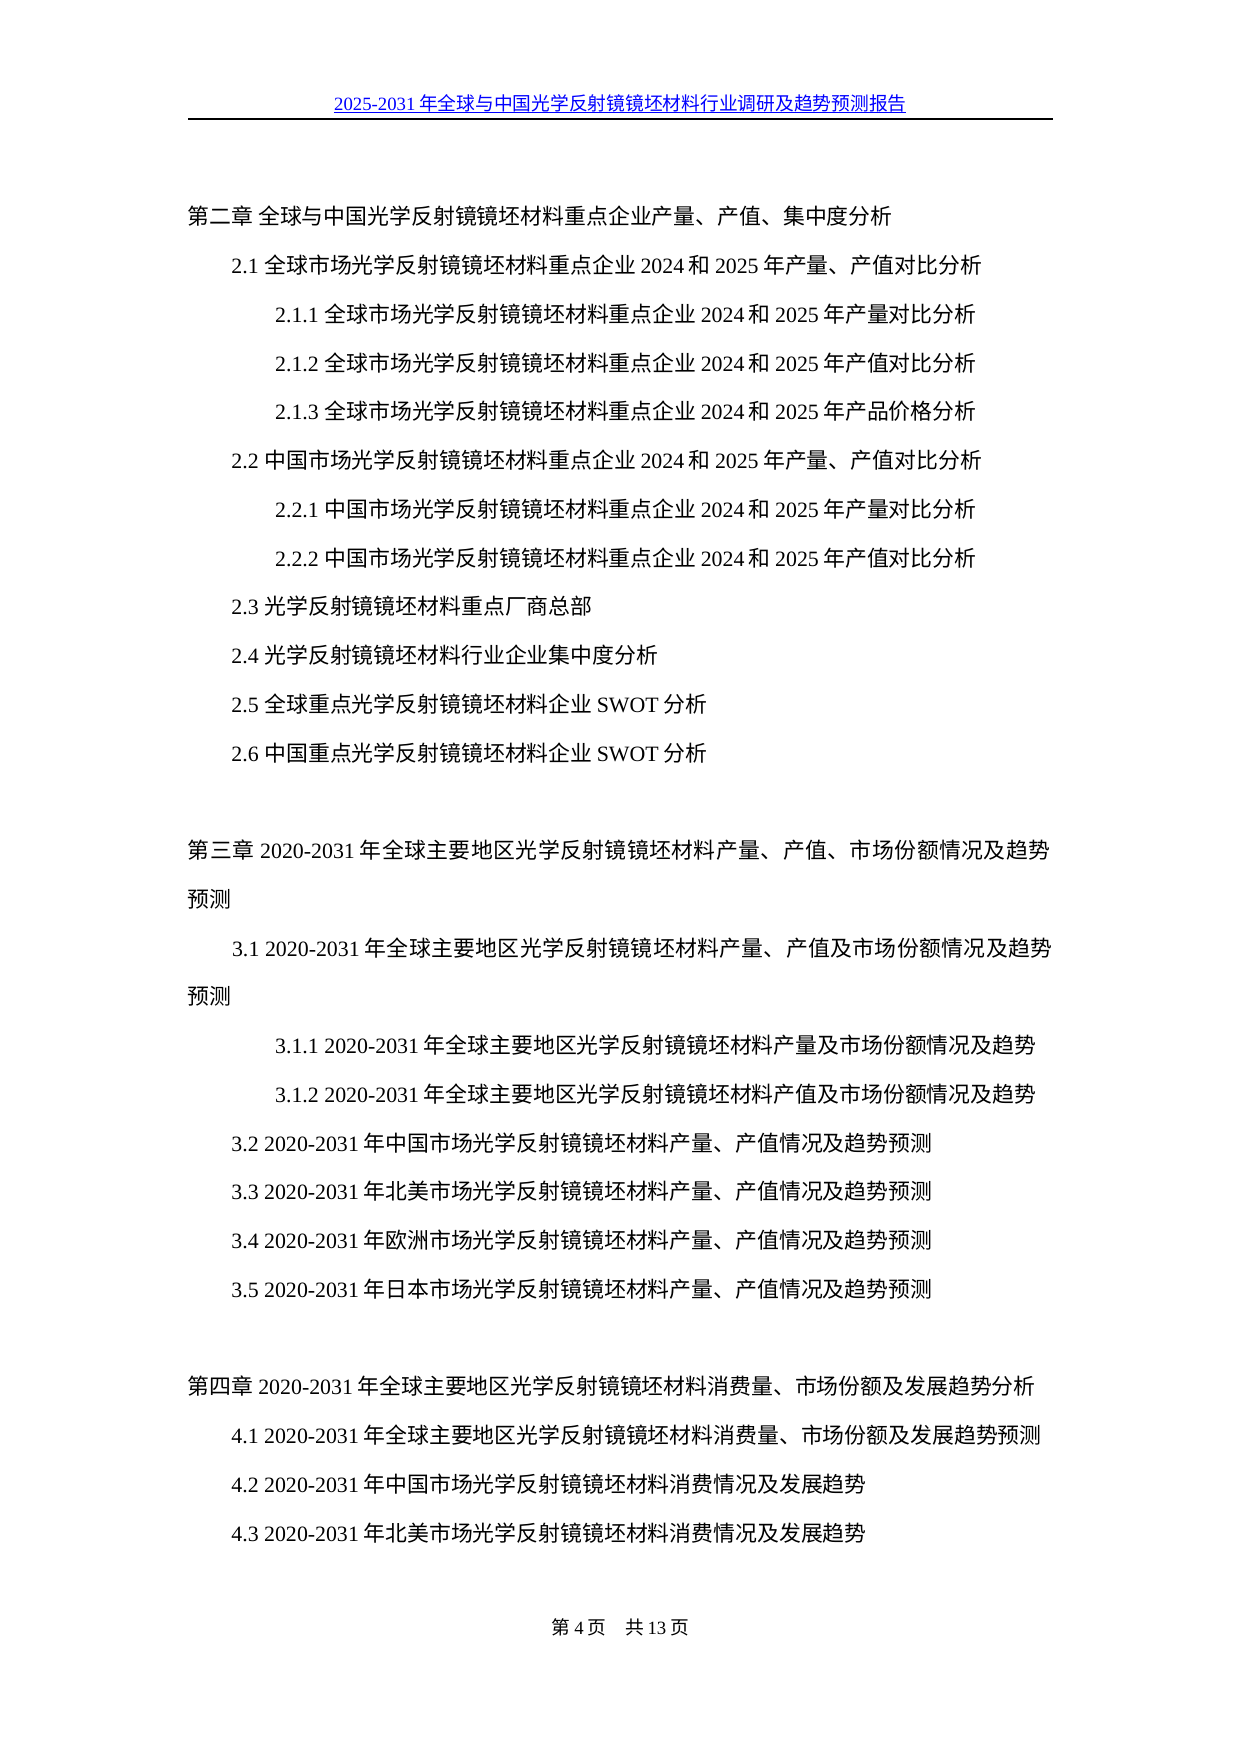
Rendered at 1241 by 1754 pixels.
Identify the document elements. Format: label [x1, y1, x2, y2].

text [187, 150, 1053, 1548]
